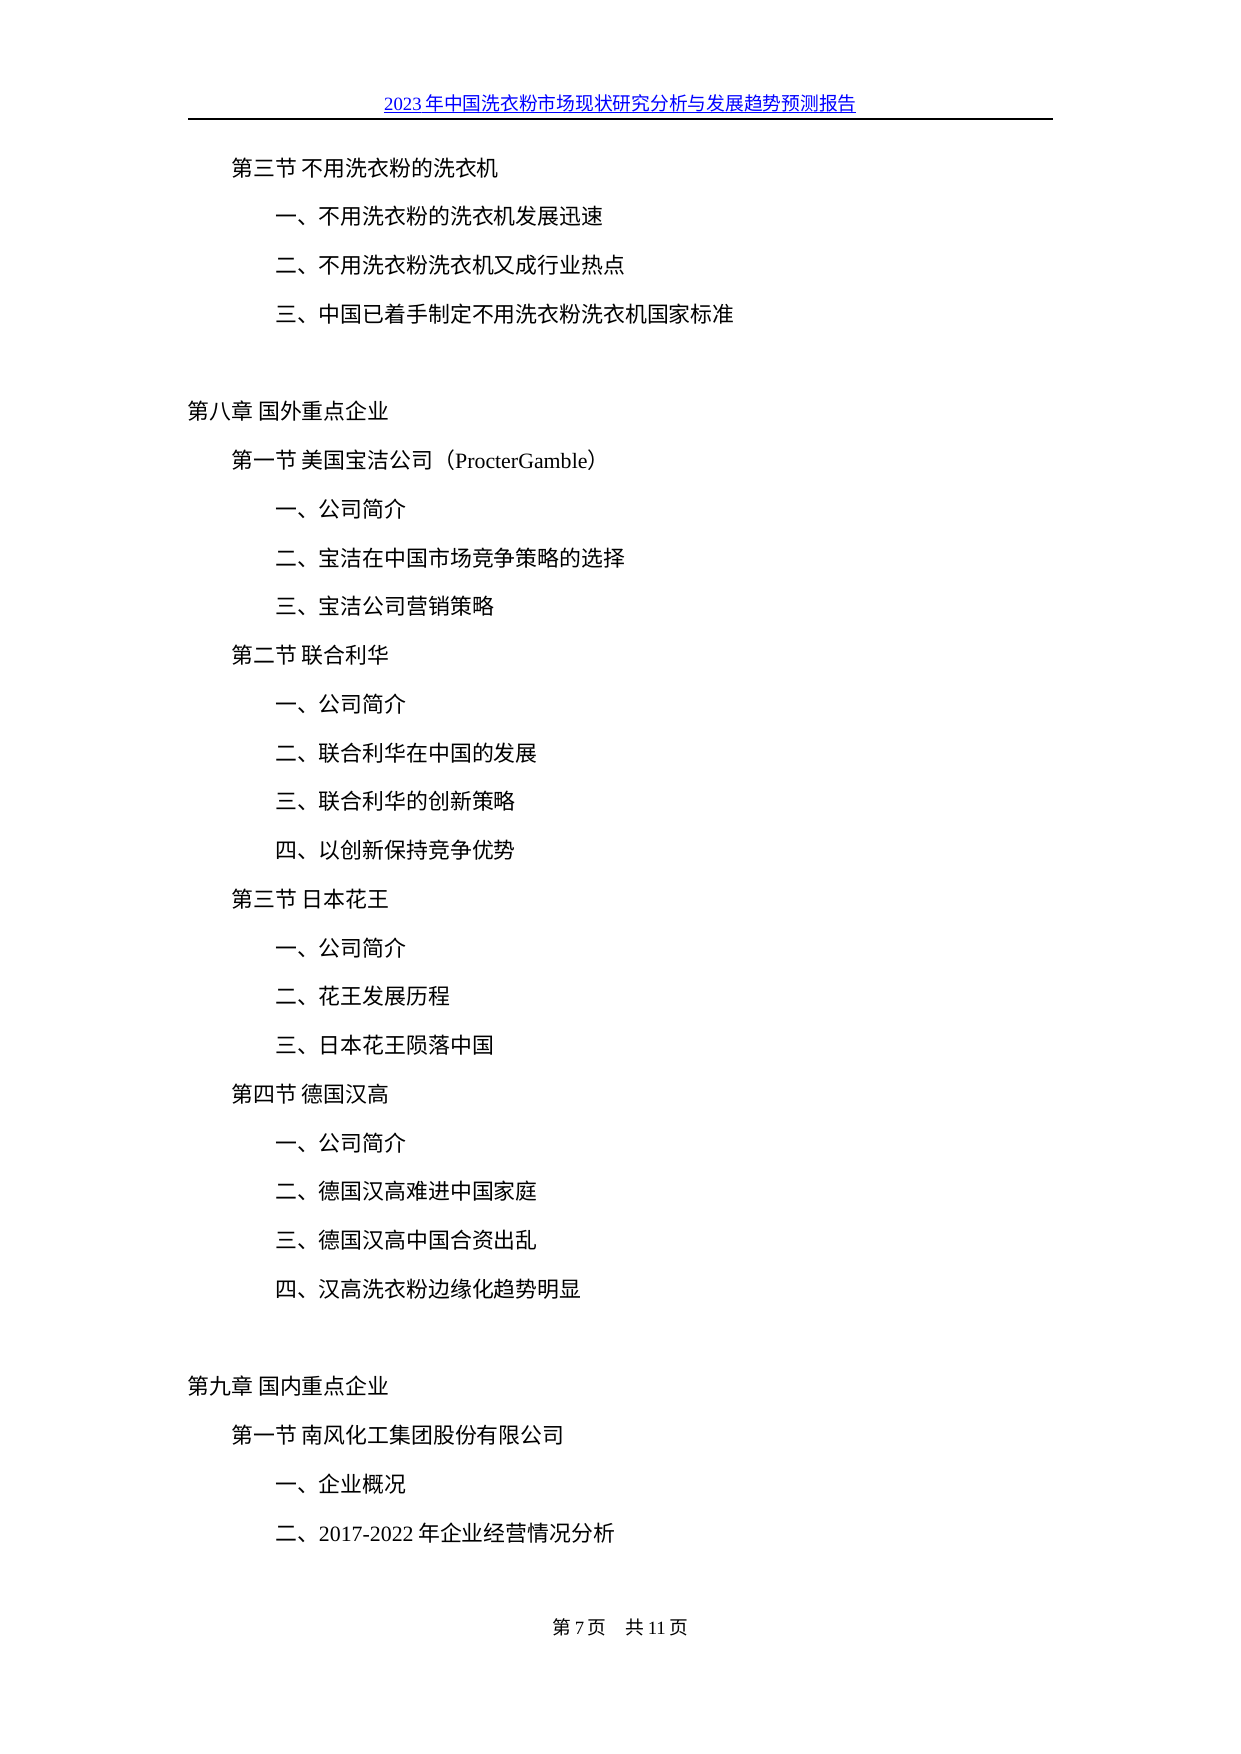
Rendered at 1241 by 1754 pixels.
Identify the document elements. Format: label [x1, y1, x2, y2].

text [187, 150, 1053, 1548]
